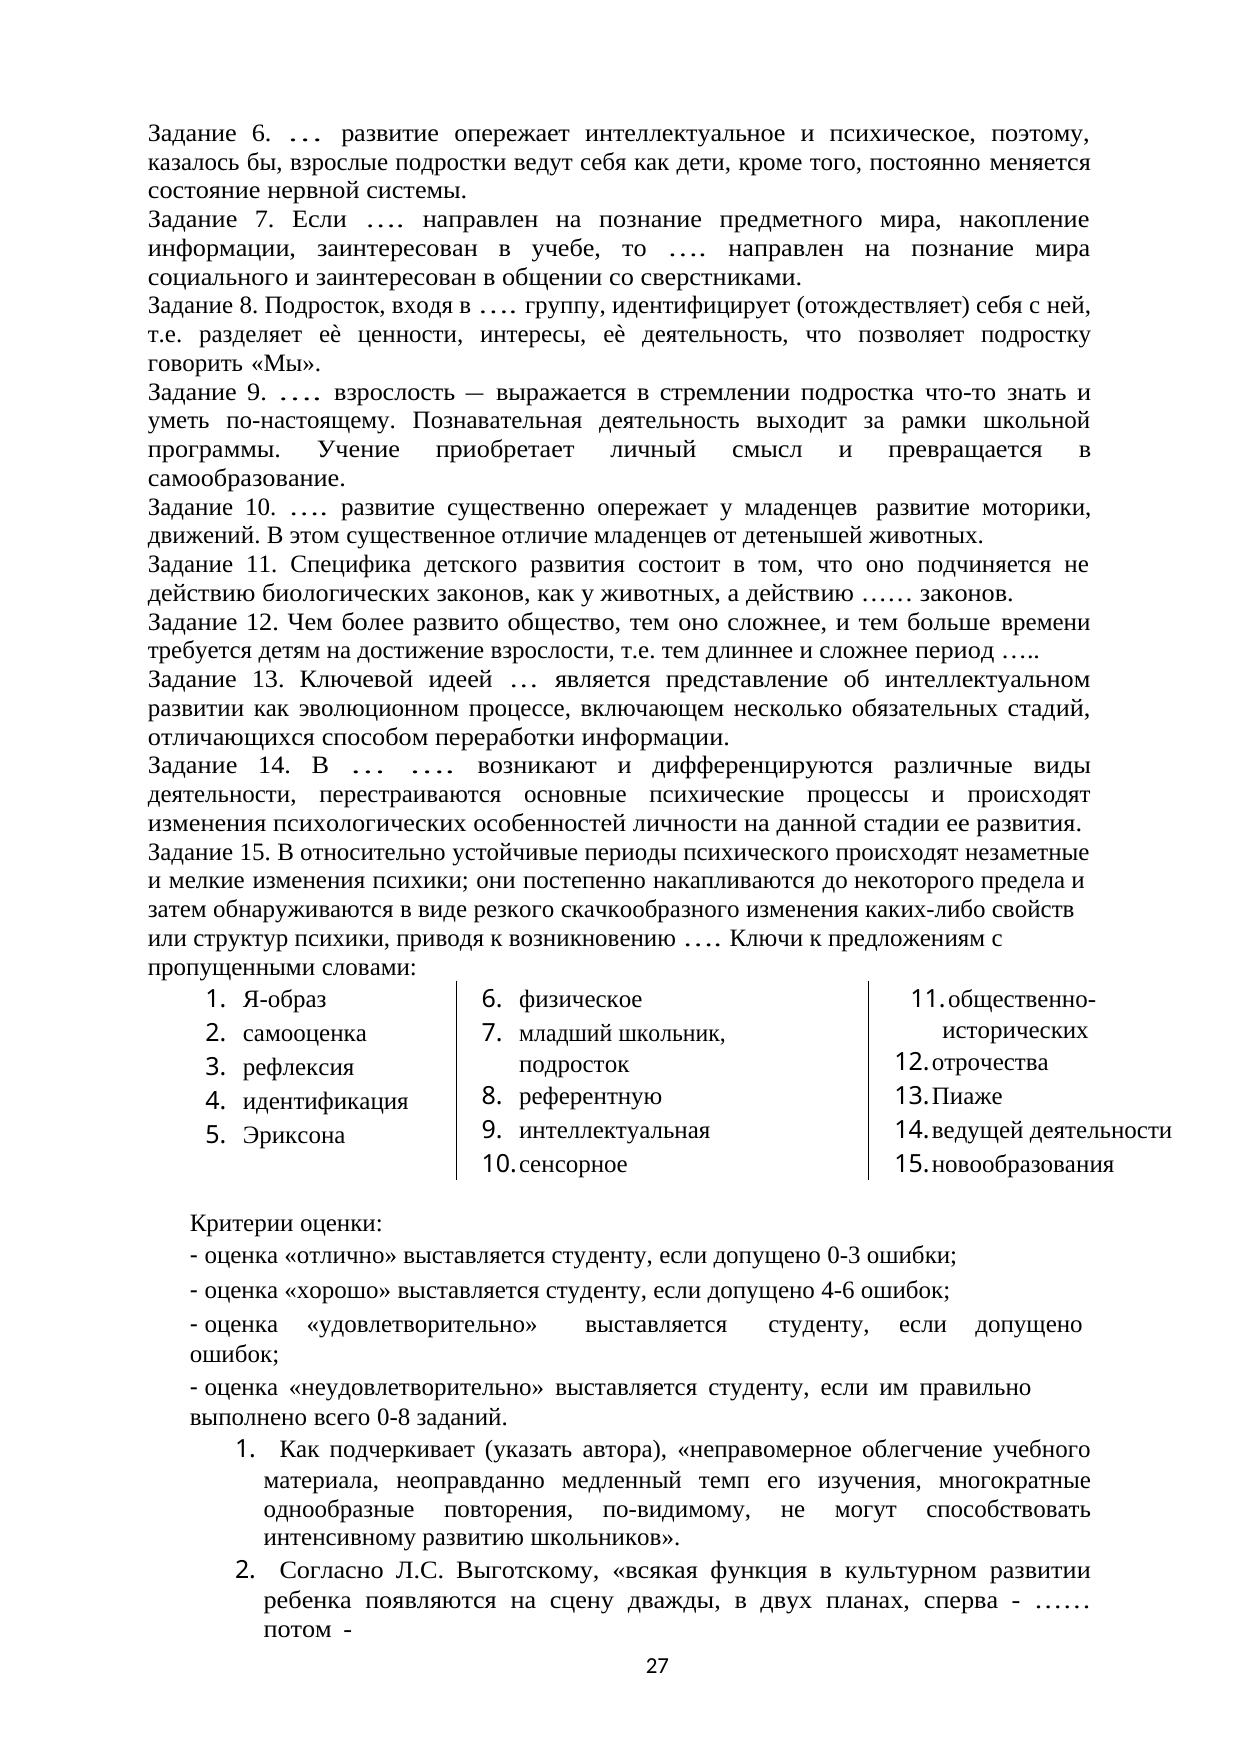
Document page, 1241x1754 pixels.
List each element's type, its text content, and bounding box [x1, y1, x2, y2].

text Задание 6. … развитие опережает интеллектуальное и психическое, поэтому, казалось бы, взрослые подростки ведут себя как дети, кроме того, постоянно меняется состояние нервной системы. [148, 118, 1091, 204]
subtitle Критерии оценки: [189, 1208, 1167, 1237]
text Задание 7. Если …. направлен на познание предметного мира, накопление информации, заинтересован в учебе, то …. направлен на познание мира социального и заинтересован в общении со сверстниками. [148, 204, 1090, 291]
list Согласно Л.С. Выготскому, «всякая функция в культурном развитии ребенка появляются на сцену дважды, в двух планах, сперва - …… потом - [235, 1551, 1091, 1643]
text Задание 12. Чем более развито общество, тем оно сложнее, и тем больше времени требуется детям на достижение взрослости, т.е. тем длиннее и сложнее период ….. [148, 607, 1090, 664]
text Задание 9. …. взрослость – выражается в стремлении подростка что-то знать и уметь по-настоящему. Познавательная деятельность выходит за рамки школьной программы. Учение приобретает личный смысл и превращается в самообразование. [148, 377, 1091, 492]
text Задание 15. В относительно устойчивые периоды психического происходят незаметные и мелкие изменения психики; они постепенно накапливаются до некоторого предела и затем обнаруживаются в виде резкого скачкообразного изменения каких-либо свойств или структур психики, приводя к возникновению …. Ключи к предложениям с пропущенными словами: [148, 837, 1090, 981]
list оценка «хорошо» выставляется студенту, если допущено 4-6 ошибок; [189, 1271, 1167, 1305]
text Задание 11. Специфика детского развития состоит в том, что оно подчиняется не действию биологических законов, как у животных, а действию …… законов. [148, 549, 1090, 607]
table_header общественно- исторических отрочества Пиаже ведущей деятельности новообразования [869, 981, 1223, 1180]
text Задание 8. Подросток, входя в …. группу, идентифицирует (отождествляет) себя с ней, т.е. разделяет еѐ ценности, интересы, еѐ деятельность, что позволяет подростку говорить «Мы». [148, 291, 1091, 377]
text Задание 10. …. развитие существенно опережает у младенцев развитие моторики, движений. В этом существенное отличие младенцев от детенышей животных. [148, 492, 1091, 549]
list оценка «неудовлетворительно» выставляется студенту, если им правильно выполнено всего 0-8 заданий. [189, 1368, 1091, 1431]
text Задание 13. Ключевой идеей … является представление об интеллектуальном развитии как эволюционном процессе, включающем несколько обязательных стадий, отличающихся способом переработки информации. [148, 664, 1091, 751]
table_header Я-образ самооценка рефлексия идентификация Эриксона [185, 981, 456, 1180]
list оценка «удовлетворительно» выставляется студенту, если допущено 7-12 ошибок; [189, 1305, 1091, 1368]
table_header физическое младший школьник, подросток референтную интеллектуальная сенсорное [457, 981, 868, 1180]
list оценка «отлично» выставляется студенту, если допущено 0-3 ошибки; [189, 1237, 1167, 1271]
list Как подчеркивает (указать автора), «неправомерное облегчение учебного материала, неоправданно медленный темп его изучения, многократные однообразные повторения, по-видимому, не могут способствовать интенсивному развитию школьников». [235, 1431, 1091, 1551]
text Задание 14. В … …. возникают и дифференцируются различные виды деятельности, перестраиваются основные психические процессы и происходят изменения психологических особенностей личности на данной стадии ее развития. [148, 751, 1091, 837]
